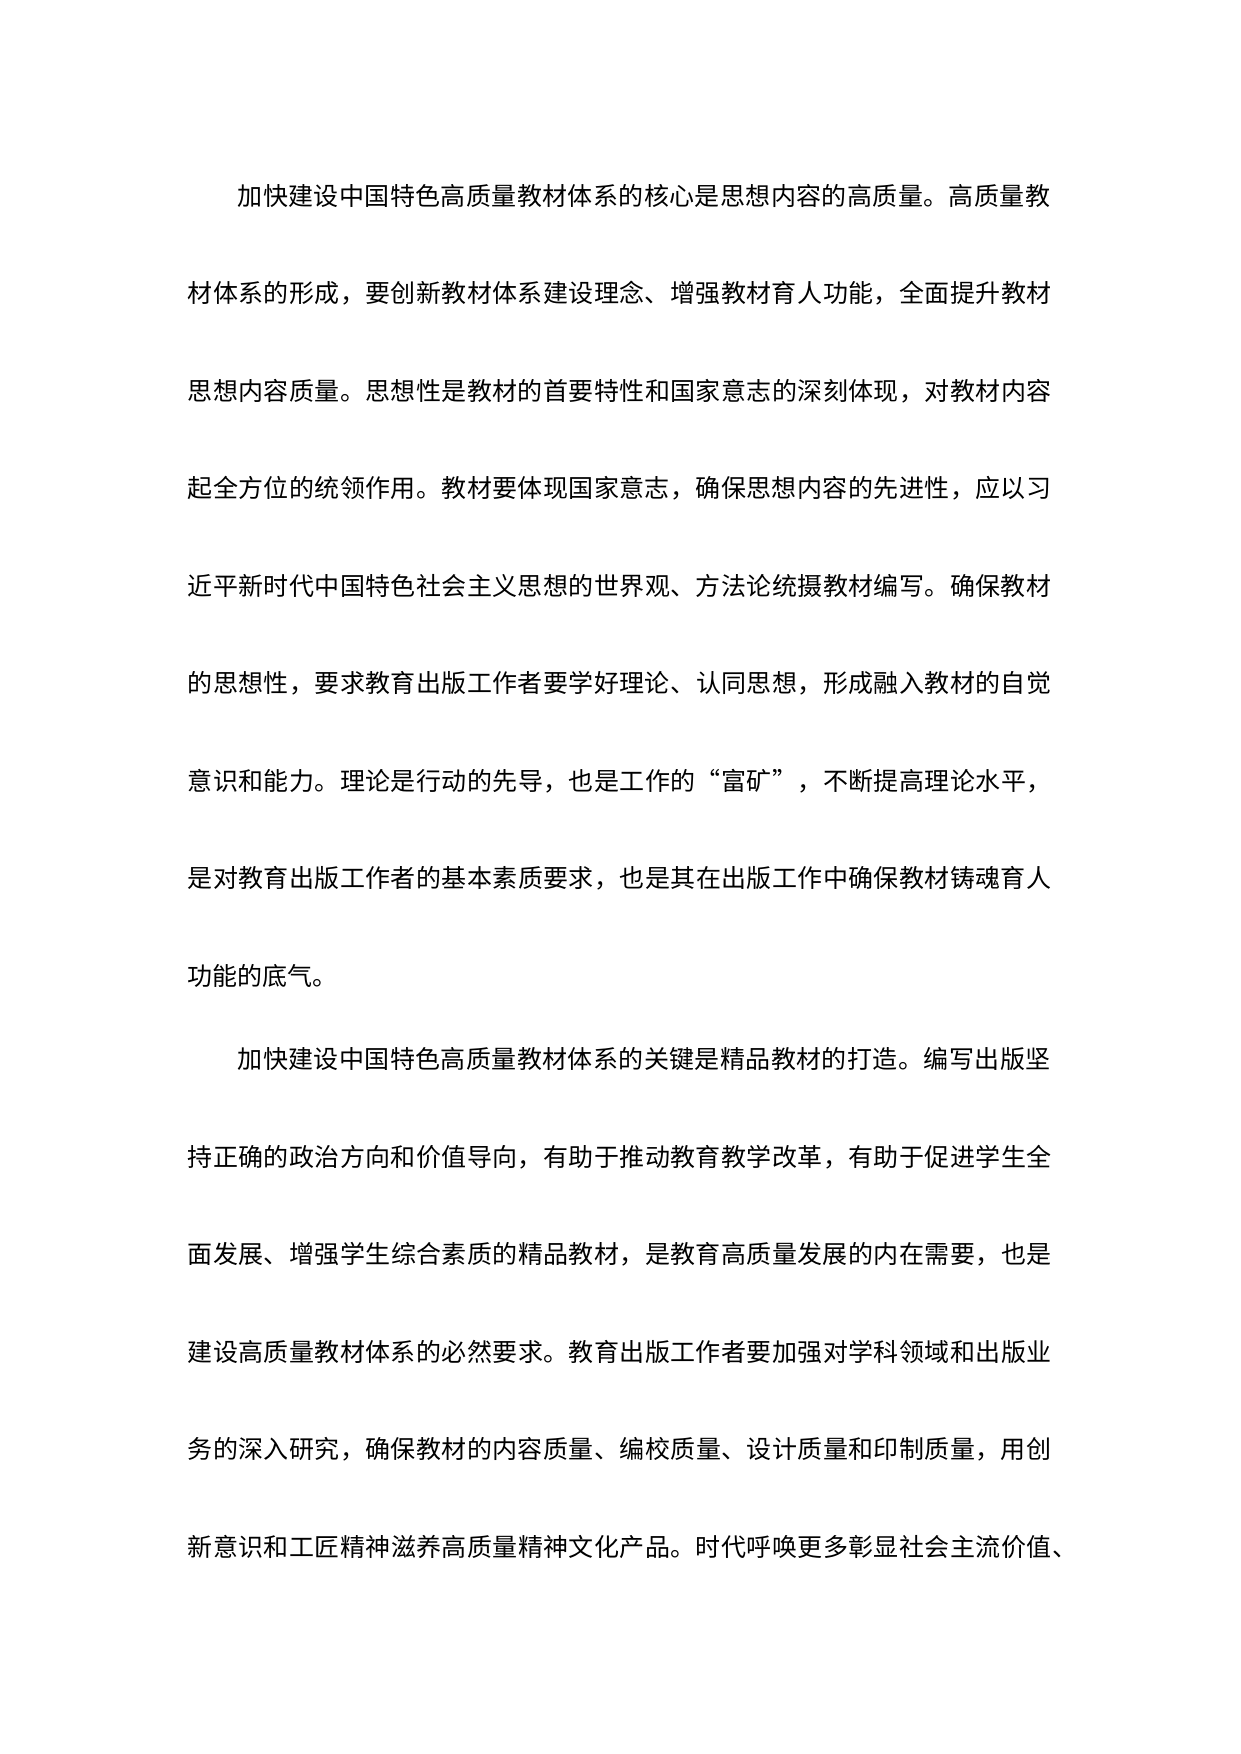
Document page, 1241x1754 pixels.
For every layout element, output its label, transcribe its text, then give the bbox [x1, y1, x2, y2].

text 加快建设中国特色高质量教材体系的核心是思想内容的高质量。高质量教材体系的形成，要创新教材体系建设理念、增强教材育人功能，全面提升教材思想内容质量。思想性是教材的首要特性和国家意志的深刻体现，对教材内容起全方位的统领作用。教材要体现国家意志，确保思想内容的先进性，应以习近平新时代中国特色社会主义思想的世界观、方法论统摄教材编写。确保教材的思想性，要求教育出版工作者要学好理论、认同思想，形成融入教材的自觉意识和能力。理论是行动的先导，也是工作的“富矿”，不断提高理论水平，是对教育出版工作者的基本素质要求，也是其在出版工作中确保教材铸魂育人功能的底气。 [187, 162, 1053, 1007]
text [187, 1025, 1053, 1578]
